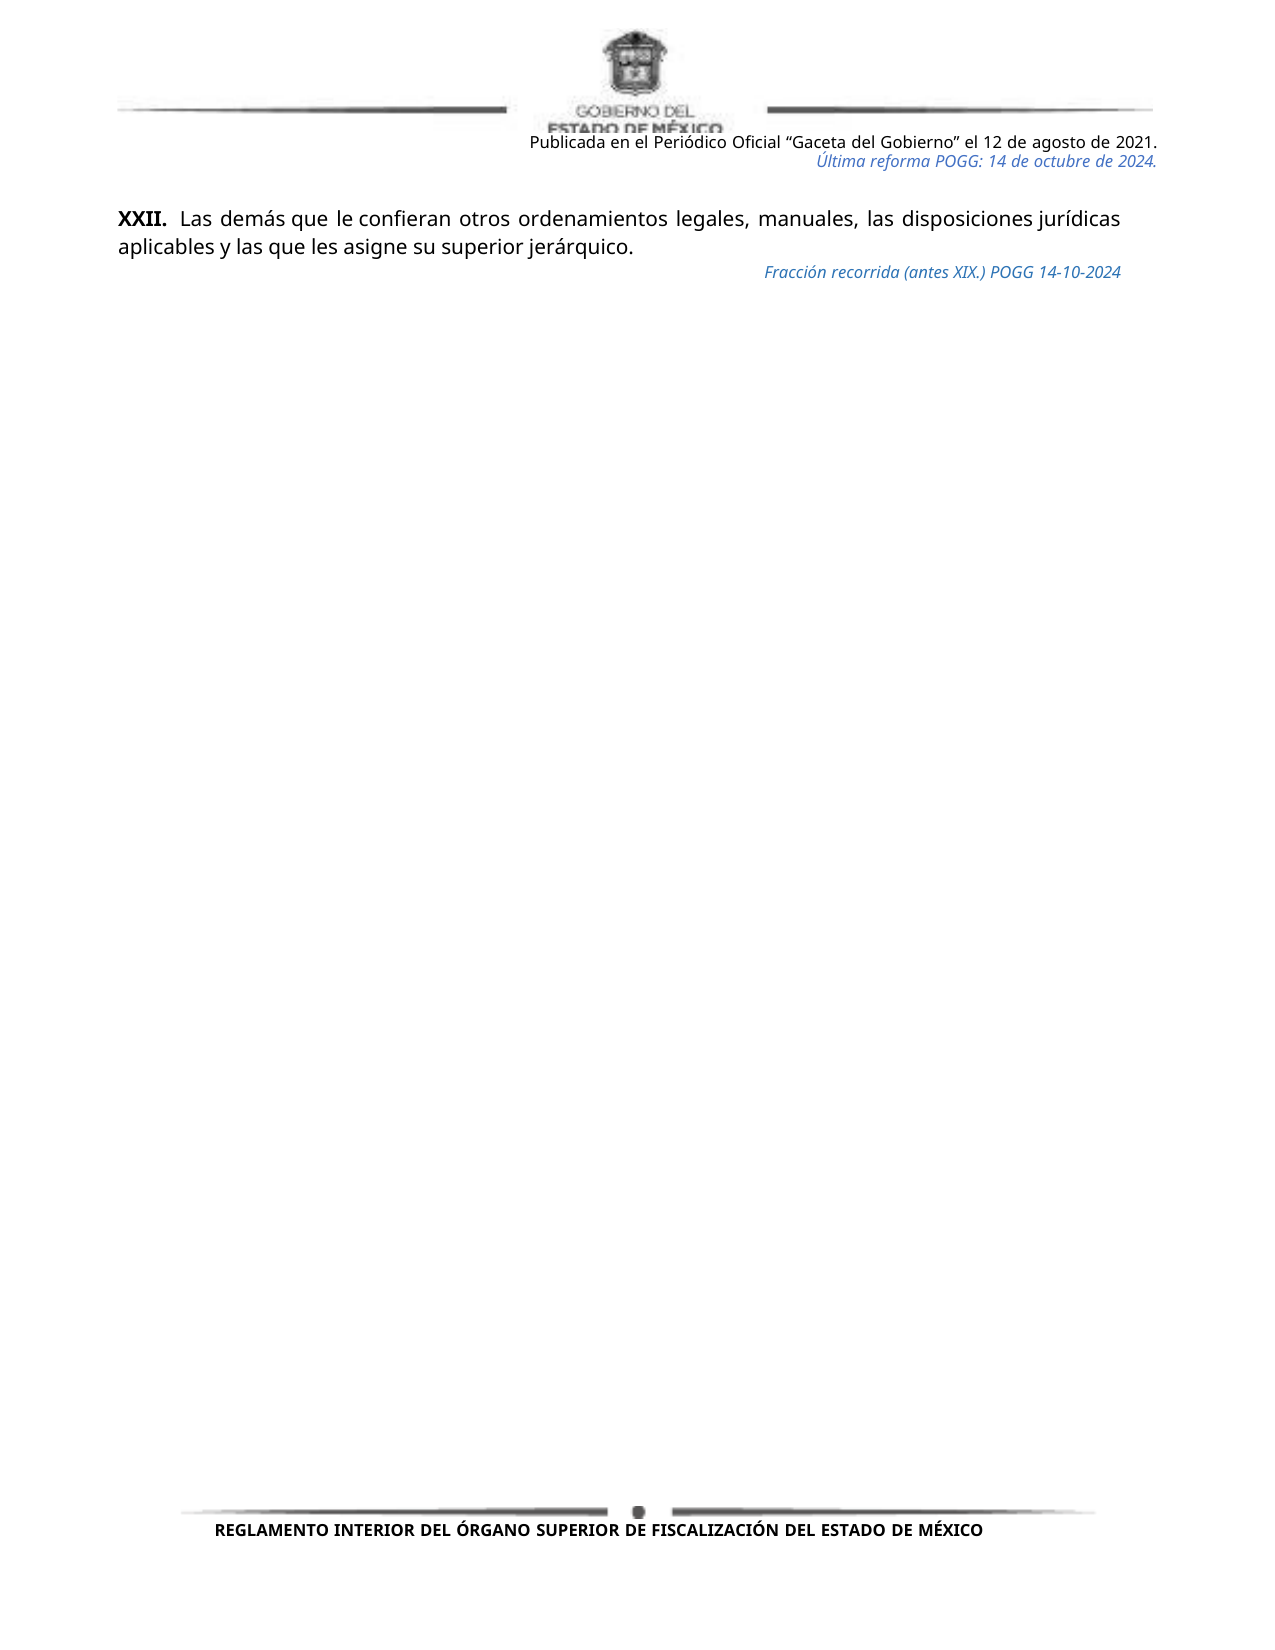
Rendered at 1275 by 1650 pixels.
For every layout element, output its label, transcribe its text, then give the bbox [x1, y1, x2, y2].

text Fracción recorrida (antes XIX.) POGG 14-10-2024 [764, 261, 1169, 284]
picture [117, 28, 1153, 133]
list Las demás que le confieran otros ordenamientos legales, manuales, las disposiciones jurídicas aplicables y las que les asigne su superior jerárquico. [118, 204, 1157, 261]
picture [180, 1506, 1097, 1519]
